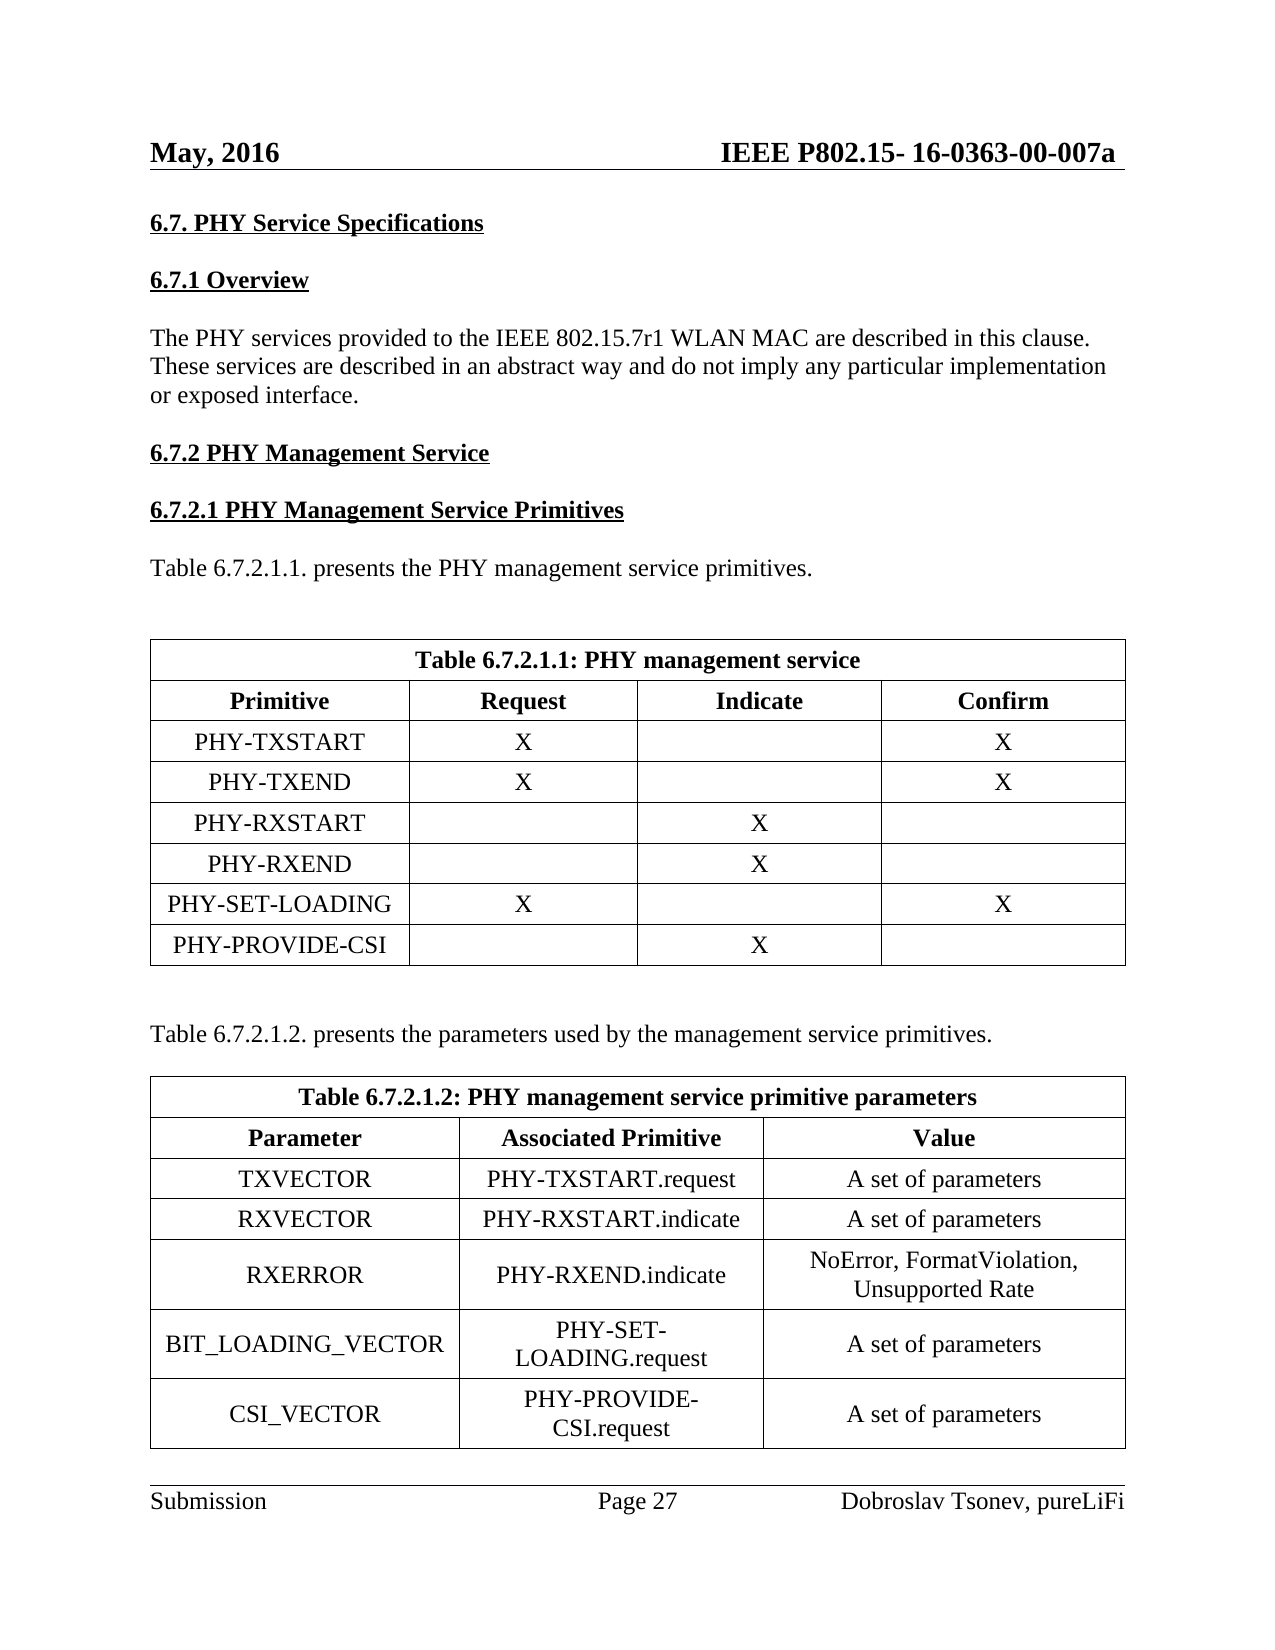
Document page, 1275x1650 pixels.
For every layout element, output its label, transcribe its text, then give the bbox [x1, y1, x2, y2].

table_cell X [410, 721, 637, 761]
table_cell NoError, FormatViolation, Unsupported Rate [764, 1240, 1125, 1308]
text The PHY services provided to the IEEE 802.15.7r1 WLAN MAC are described in this clause. These services are described in an abstract way and do not imply any particular implementation or exposed interface. [150, 323, 1125, 409]
table_cell Associated Primitive [460, 1118, 763, 1158]
text 6.7. PHY Service Specifications [150, 208, 1125, 236]
table_cell PHY-TXEND [151, 762, 409, 802]
table_header Table 6.7.2.1.2: PHY management service primitive parameters [151, 1077, 1125, 1117]
text 6.7.2 PHY Management Service [150, 438, 1125, 466]
table_cell PHY-PROVIDE-CSI.request [460, 1379, 763, 1447]
table_cell BIT_LOADING_VECTOR [151, 1310, 459, 1378]
text Table 6.7.2.1.1. presents the PHY management service primitives. [150, 553, 1125, 581]
table_cell RXERROR [151, 1240, 459, 1308]
table_cell Primitive [151, 681, 409, 720]
text Table 6.7.2.1.2. presents the parameters used by the management service primitives. [150, 1019, 1125, 1047]
table_cell X [638, 844, 881, 883]
table_cell A set of parameters [764, 1310, 1125, 1378]
table_cell X [410, 884, 637, 924]
table_cell Indicate [638, 681, 881, 720]
table_cell PHY-RXEND.indicate [460, 1240, 763, 1308]
table_cell Parameter [151, 1118, 459, 1158]
table_cell X [882, 721, 1125, 761]
table_cell PHY-RXSTART.indicate [460, 1199, 763, 1239]
table_cell CSI_VECTOR [151, 1379, 459, 1447]
table_cell [638, 884, 881, 924]
table_cell X [882, 884, 1125, 924]
table_cell Value [764, 1118, 1125, 1158]
table_cell Confirm [882, 681, 1125, 720]
table_cell [882, 925, 1125, 965]
table_cell [410, 925, 637, 965]
table_cell [882, 844, 1125, 883]
table_cell PHY-SET-LOADING.request [460, 1310, 763, 1378]
table_cell RXVECTOR [151, 1199, 459, 1239]
table_cell X [638, 803, 881, 842]
text 6.7.1 Overview [150, 265, 1125, 294]
table_cell X [410, 762, 637, 802]
table_cell A set of parameters [764, 1199, 1125, 1239]
table_cell A set of parameters [764, 1159, 1125, 1198]
table_cell [638, 721, 881, 761]
table_cell X [638, 925, 881, 965]
table_cell [638, 762, 881, 802]
table_cell [882, 803, 1125, 842]
table_cell PHY-TXSTART.request [460, 1159, 763, 1198]
table_header Table 6.7.2.1.1: PHY management service [151, 640, 1125, 679]
table_cell X [882, 762, 1125, 802]
table_cell PHY-RXEND [151, 844, 409, 883]
text 6.7.2.1 PHY Management Service Primitives [150, 495, 1125, 524]
table_cell A set of parameters [764, 1379, 1125, 1447]
table_cell PHY-SET-LOADING [151, 884, 409, 924]
table_cell Request [410, 681, 637, 720]
table_cell PHY-PROVIDE-CSI [151, 925, 409, 965]
table_cell PHY-RXSTART [151, 803, 409, 842]
table_cell PHY-TXSTART [151, 721, 409, 761]
table_cell [410, 803, 637, 842]
table_cell TXVECTOR [151, 1159, 459, 1198]
table_cell [410, 844, 637, 883]
